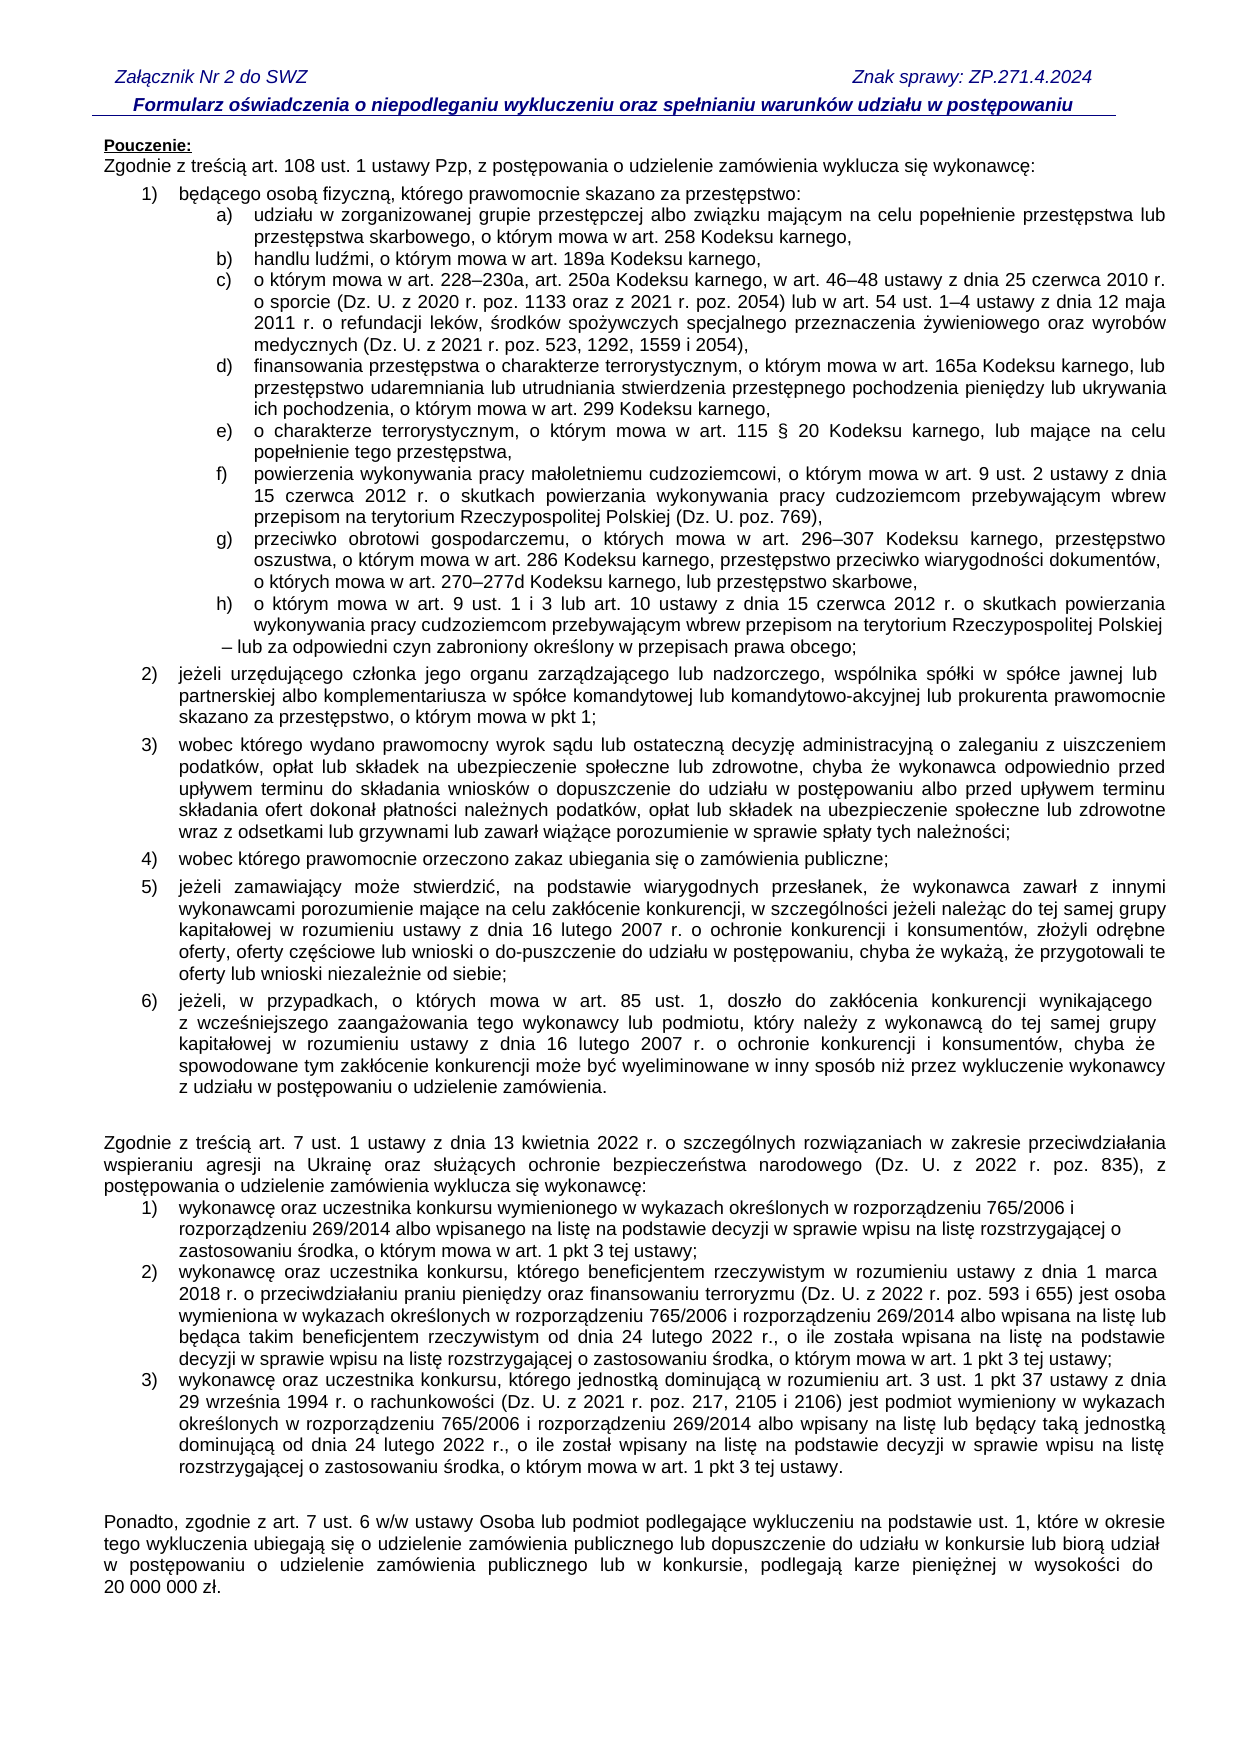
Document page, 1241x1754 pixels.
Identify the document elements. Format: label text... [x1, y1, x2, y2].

list jeżeli urzędującego członka jego organu zarządzającego lub nadzorczego, wspólnika spółki w spółce jawnej lub partnerskiej albo komplementariusza w spółce komandytowej lub komandytowo-akcyjnej lub prokurenta prawomocnie skazano za przestępstwo, o którym mowa w pkt 1; [141, 663, 1167, 728]
list finansowania przestępstwa o charakterze terrorystycznym, o którym mowa w art. 165a Kodeksu karnego, lub przestępstwo udaremniania lub utrudniania stwierdzenia przestępnego pochodzenia pieniędzy lub ukrywania ich pochodzenia, o którym mowa w art. 299 Kodeksu karnego, [216, 355, 1167, 420]
list wobec którego prawomocnie orzeczono zakaz ubiegania się o zamówienia publiczne; [141, 848, 1167, 870]
list wykonawcę oraz uczestnika konkursu, którego jednostką dominującą w rozumieniu art. 3 ust. 1 pkt 37 ustawy z dnia 29 września 1994 r. o rachunkowości (Dz. U. z 2021 r. poz. 217, 2105 i 2106) jest podmiot wymieniony w wykazach określonych w rozporządzeniu 765/2006 i rozporządzeniu 269/2014 albo wpisany na listę lub będący taką jednostką dominującą od dnia 24 lutego 2022 r., o ile został wpisany na listę na podstawie decyzji w sprawie wpisu na listę rozstrzygającej o zastosowaniu środka, o którym mowa w art. 1 pkt 3 tej ustawy. [141, 1369, 1167, 1477]
list powierzenia wykonywania pracy małoletniemu cudzoziemcowi, o którym mowa w art. 9 ust. 2 ustawy z dnia 15 czerwca 2012 r. o skutkach powierzania wykonywania pracy cudzoziemcom przebywającym wbrew przepisom na terytorium Rzeczypospolitej Polskiej (Dz. U. poz. 769), [216, 463, 1167, 528]
text Zgodnie z treścią art. 108 ust. 1 ustawy Pzp, z postępowania o udzielenie zamówienia wyklucza się wykonawcę: [103, 155, 1167, 176]
list będącego osobą fizyczną, którego prawomocnie skazano za przestępstwo: [141, 183, 1167, 204]
list o którym mowa w art. 9 ust. 1 i 3 lub art. 10 ustawy z dnia 15 czerwca 2012 r. o skutkach powierzania wykonywania pracy cudzoziemcom przebywającym wbrew przepisom na terytorium Rzeczypospolitej Polskiej [216, 592, 1167, 635]
list o charakterze terrorystycznym, o którym mowa w art. 115 § 20 Kodeksu karnego, lub mające na celu popełnienie tego przestępstwa, [216, 420, 1167, 463]
list udziału w zorganizowanej grupie przestępczej albo związku mającym na celu popełnienie przestępstwa lub przestępstwa skarbowego, o którym mowa w art. 258 Kodeksu karnego, [216, 204, 1167, 247]
list jeżeli, w przypadkach, o których mowa w art. 85 ust. 1, doszło do zakłócenia konkurencji wynikającego z wcześniejszego zaangażowania tego wykonawcy lub podmiotu, który należy z wykonawcą do tej samej grupy kapitałowej w rozumieniu ustawy z dnia 16 lutego 2007 r. o ochronie konkurencji i konsumentów, chyba że spowodowane tym zakłócenie konkurencji może być wyeliminowane w inny sposób niż przez wykluczenie wykonawcy z udziału w postępowaniu o udzielenie zamówienia. [141, 990, 1167, 1098]
text Ponadto, zgodnie z art. 7 ust. 6 w/w ustawy Osoba lub podmiot podlegające wykluczeniu na podstawie ust. 1, które w okresie tego wykluczenia ubiegają się o udzielenie zamówienia publicznego lub dopuszczenie do udziału w konkursie lub biorą udział w postępowaniu o udzielenie zamówienia publicznego lub w konkursie, podlegają karze pieniężnej w wysokości do 20 000 000 zł. [103, 1511, 1167, 1597]
text Zgodnie z treścią art. 7 ust. 1 ustawy z dnia 13 kwietnia 2022 r. o szczególnych rozwiązaniach w zakresie przeciwdziałania wspieraniu agresji na Ukrainę oraz służących ochronie bezpieczeństwa narodowego (Dz. U. z 2022 r. poz. 835), z postępowania o udzielenie zamówienia wyklucza się wykonawcę: [103, 1132, 1167, 1197]
list o którym mowa w art. 228–230a, art. 250a Kodeksu karnego, w art. 46–48 ustawy z dnia 25 czerwca 2010 r. o sporcie (Dz. U. z 2020 r. poz. 1133 oraz z 2021 r. poz. 2054) lub w art. 54 ust. 1–4 ustawy z dnia 12 maja 2011 r. o refundacji leków, środków spożywczych specjalnego przeznaczenia żywieniowego oraz wyrobów medycznych (Dz. U. z 2021 r. poz. 523, 1292, 1559 i 2054), [216, 269, 1167, 355]
list jeżeli zamawiający może stwierdzić, na podstawie wiarygodnych przesłanek, że wykonawca zawarł z innymi wykonawcami porozumienie mające na celu zakłócenie konkurencji, w szczególności jeżeli należąc do tej samej grupy kapitałowej w rozumieniu ustawy z dnia 16 lutego 2007 r. o ochronie konkurencji i konsumentów, złożyli odrębne oferty, oferty częściowe lub wnioski o do-puszczenie do udziału w postępowaniu, chyba że wykażą, że przygotowali te oferty lub wnioski niezależnie od siebie; [141, 876, 1167, 984]
list wykonawcę oraz uczestnika konkursu, którego beneficjentem rzeczywistym w rozumieniu ustawy z dnia 1 marca 2018 r. o przeciwdziałaniu praniu pieniędzy oraz finansowaniu terroryzmu (Dz. U. z 2022 r. poz. 593 i 655) jest osoba wymieniona w wykazach określonych w rozporządzeniu 765/2006 i rozporządzeniu 269/2014 albo wpisana na listę lub będąca takim beneficjentem rzeczywistym od dnia 24 lutego 2022 r., o ile została wpisana na listę na podstawie decyzji w sprawie wpisu na listę rozstrzygającej o zastosowaniu środka, o którym mowa w art. 1 pkt 3 tej ustawy; [141, 1261, 1167, 1369]
text Pouczenie: [103, 136, 1167, 155]
list wykonawcę oraz uczestnika konkursu wymienionego w wykazach określonych w rozporządzeniu 765/2006 i rozporządzeniu 269/2014 albo wpisanego na listę na podstawie decyzji w sprawie wpisu na listę rozstrzygającej o zastosowaniu środka, o którym mowa w art. 1 pkt 3 tej ustawy; [141, 1197, 1167, 1261]
text – lub za odpowiedni czyn zabroniony określony w przepisach prawa obcego; [222, 635, 1167, 657]
list wobec którego wydano prawomocny wyrok sądu lub ostateczną decyzję administracyjną o zaleganiu z uiszczeniem podatków, opłat lub składek na ubezpieczenie społeczne lub zdrowotne, chyba że wykonawca odpowiednio przed upływem terminu do składania wniosków o dopuszczenie do udziału w postępowaniu albo przed upływem terminu składania ofert dokonał płatności należnych podatków, opłat lub składek na ubezpieczenie społeczne lub zdrowotne wraz z odsetkami lub grzywnami lub zawarł wiążące porozumienie w sprawie spłaty tych należności; [141, 734, 1167, 842]
list przeciwko obrotowi gospodarczemu, o których mowa w art. 296–307 Kodeksu karnego, przestępstwo oszustwa, o którym mowa w art. 286 Kodeksu karnego, przestępstwo przeciwko wiarygodności dokumentów, o których mowa w art. 270–277d Kodeksu karnego, lub przestępstwo skarbowe, [216, 528, 1167, 592]
list handlu ludźmi, o którym mowa w art. 189a Kodeksu karnego, [216, 247, 1167, 269]
